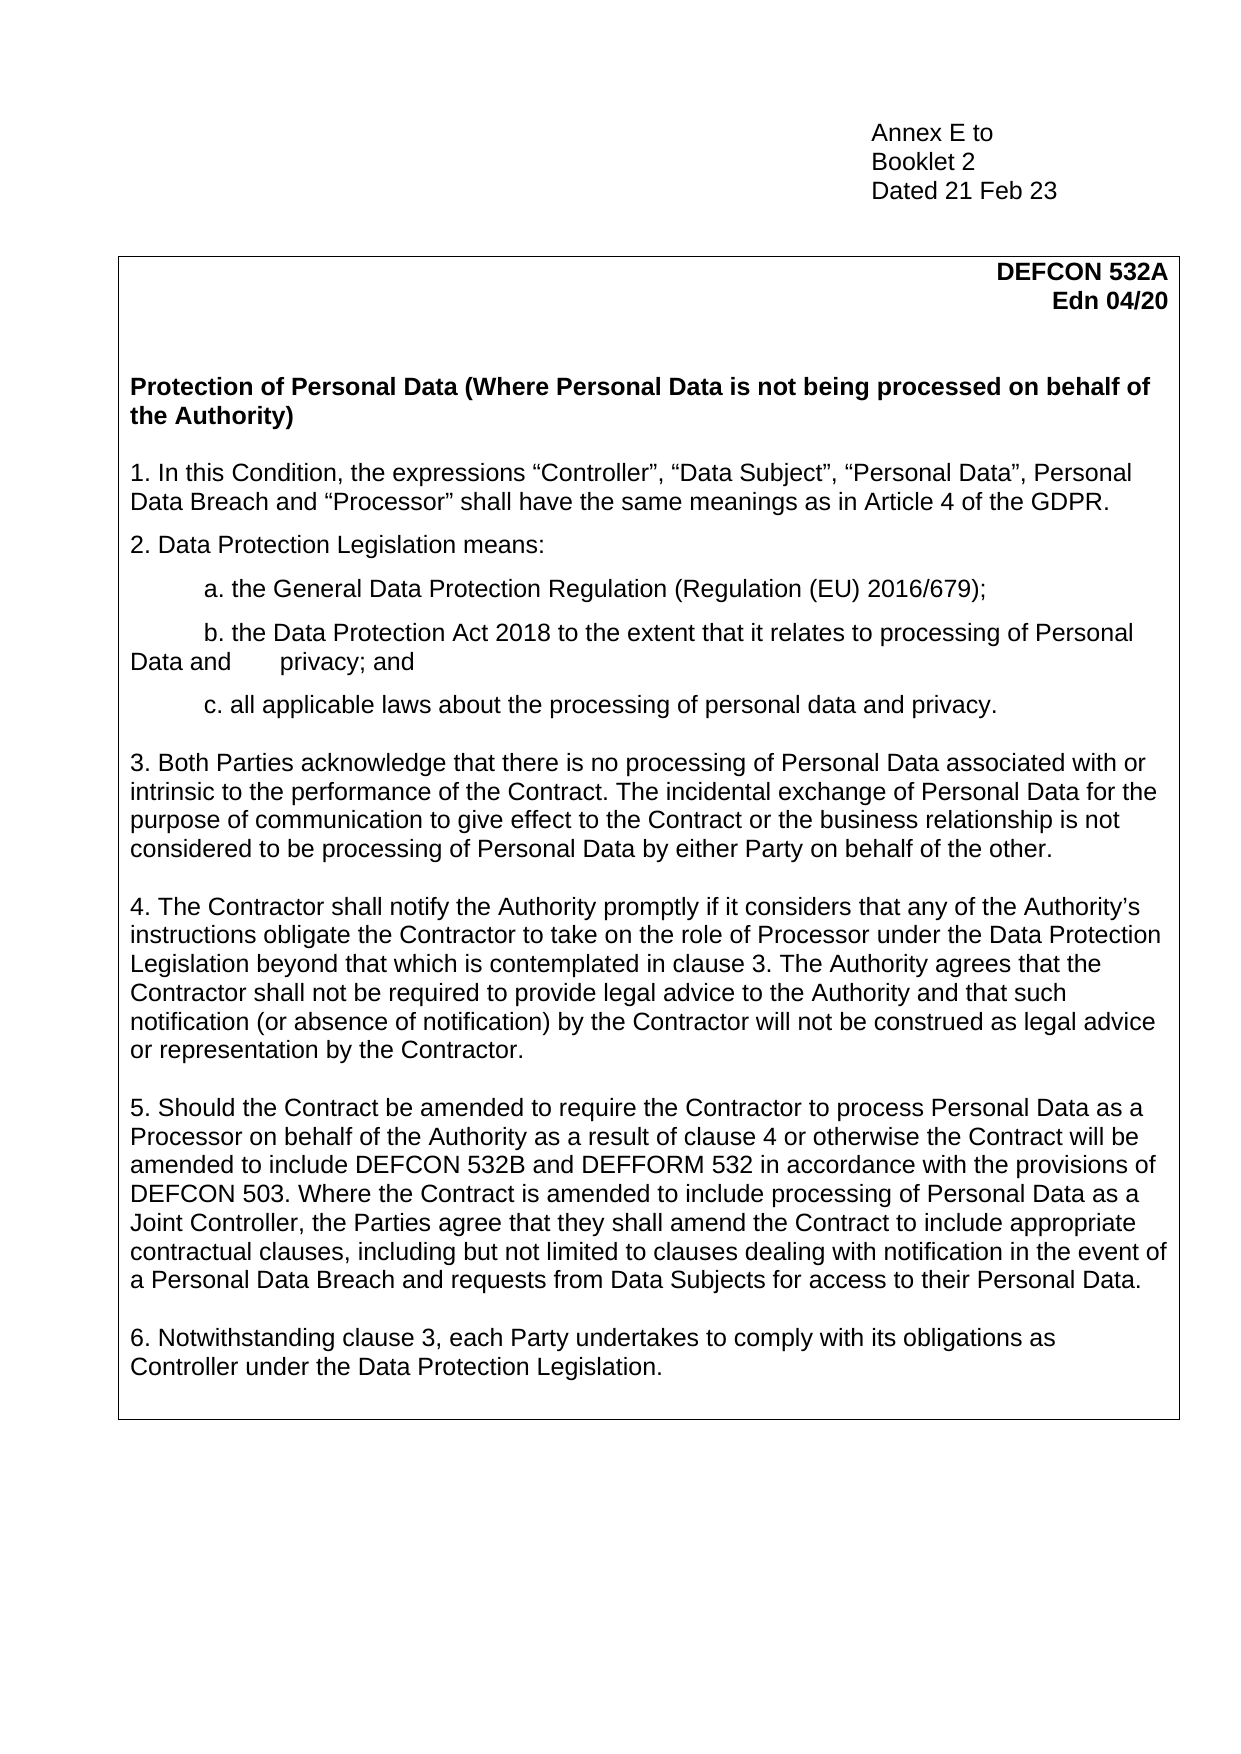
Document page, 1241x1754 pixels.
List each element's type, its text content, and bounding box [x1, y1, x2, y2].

table_header DEFCON 532A Edn 04/20 Protection of Personal Data (Where Personal Data is not being processed on behalf of the Authority) 1. In this Condition, the expressions “Controller”, “Data Subject”, “Personal Data”, Personal Data Breach and “Processor” shall have the same meanings as in Article 4 of the GDPR. 2. Data Protection Legislation means: a. the General Data Protection Regulation (Regulation (EU) 2016/679); b. the Data Protection Act 2018 to the extent that it relates to processing of Personal Data and privacy; and c. all applicable laws about the processing of personal data and privacy. 3. Both Parties acknowledge that there is no processing of Personal Data associated with or intrinsic to the performance of the Contract. The incidental exchange of Personal Data for the purpose of communication to give effect to the Contract or the business relationship is not considered to be processing of Personal Data by either Party on behalf of the other. 4. The Contractor shall notify the Authority promptly if it considers that any of the Authority’s instructions obligate the Contractor to take on the role of Processor under the Data Protection Legislation beyond that which is contemplated in clause 3. The Authority agrees that the Contractor shall not be required to provide legal advice to the Authority and that such notification (or absence of notification) by the Contractor will not be construed as legal advice or representation by the Contractor. 5. Should the Contract be amended to require the Contractor to process Personal Data as a Processor on behalf of the Authority as a result of clause 4 or otherwise the Contract will be amended to include DEFCON 532B and DEFFORM 532 in accordance with the provisions of DEFCON 503. Where the Contract is amended to include processing of Personal Data as a Joint Controller, the Parties agree that they shall amend the Contract to include appropriate contractual clauses, including but not limited to clauses dealing with notification in the event of a Personal Data Breach and requests from Data Subjects for access to their Personal Data. 6. Notwithstanding clause 3, each Party undertakes to comply with its obligations as Controller under the Data Protection Legislation. [119, 257, 1179, 1419]
text Dated 21 Feb 23 [812, 176, 1122, 204]
text Booklet 2 [812, 147, 1122, 176]
text Annex E to [871, 118, 1122, 147]
